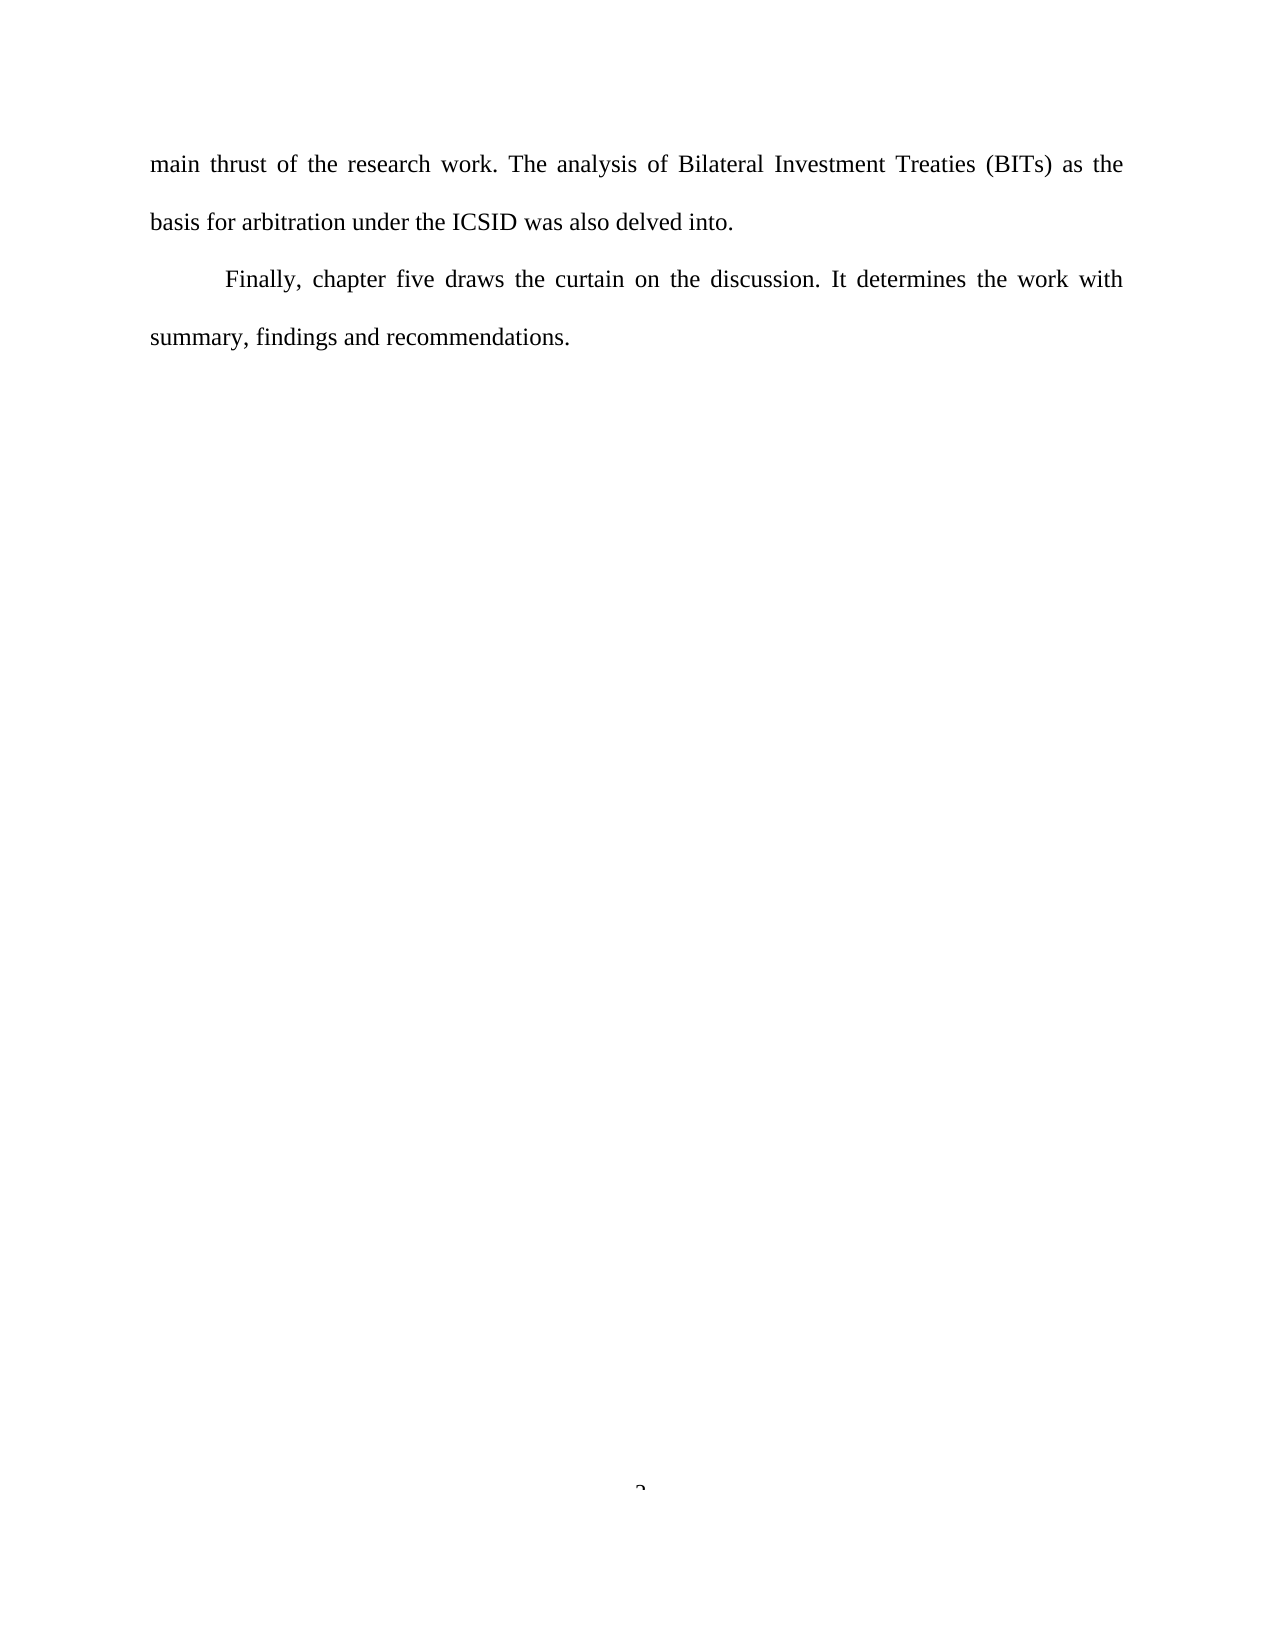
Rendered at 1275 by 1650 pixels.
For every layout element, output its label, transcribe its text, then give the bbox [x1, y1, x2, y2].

text main thrust of the research work. The analysis of Bilateral Investment Treaties (BITs) as the basis for arbitration under the ICSID was also delved into. [150, 149, 1139, 235]
text Finally, chapter five draws the curtain on the discussion. It determines the work with summary, findings and recommendations. [150, 264, 1125, 350]
